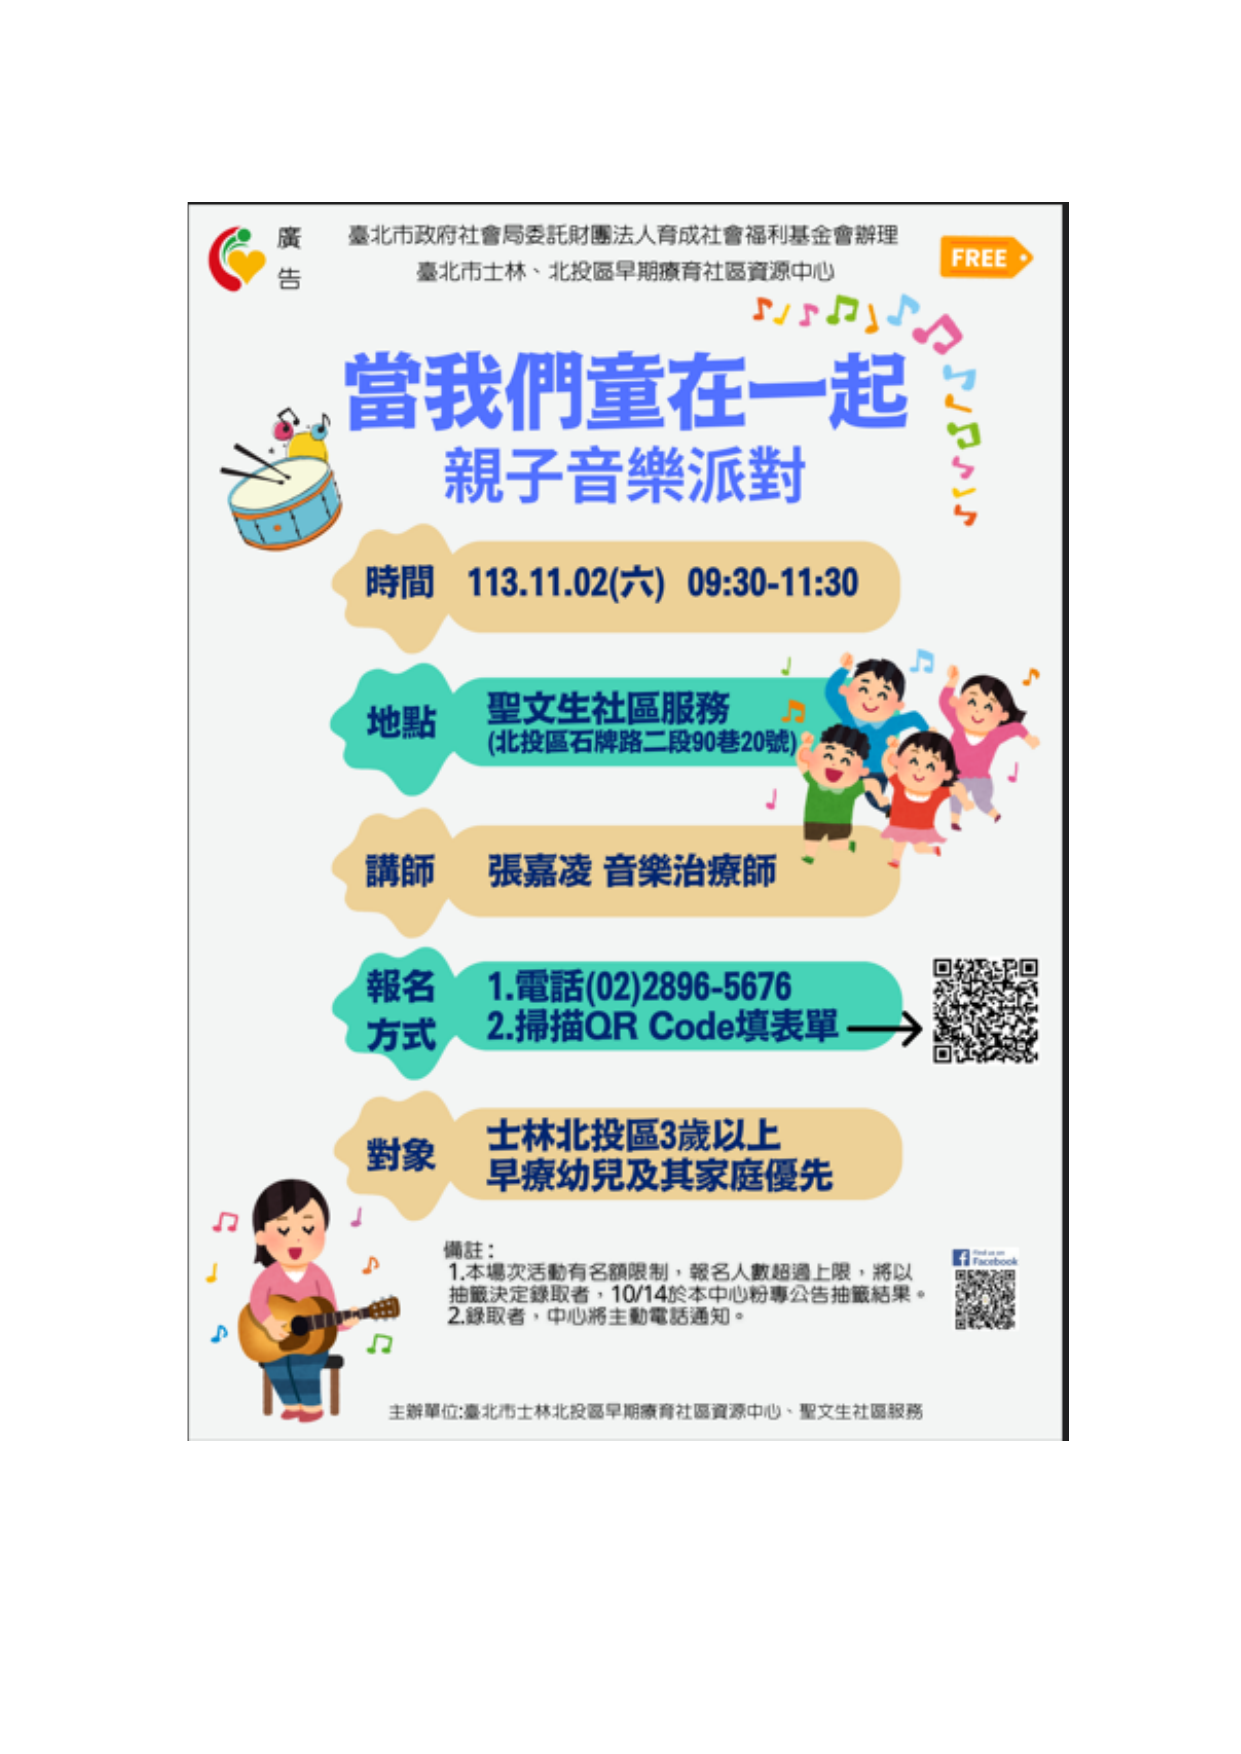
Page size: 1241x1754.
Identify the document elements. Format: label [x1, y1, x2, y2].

picture [187, 202, 1069, 1441]
